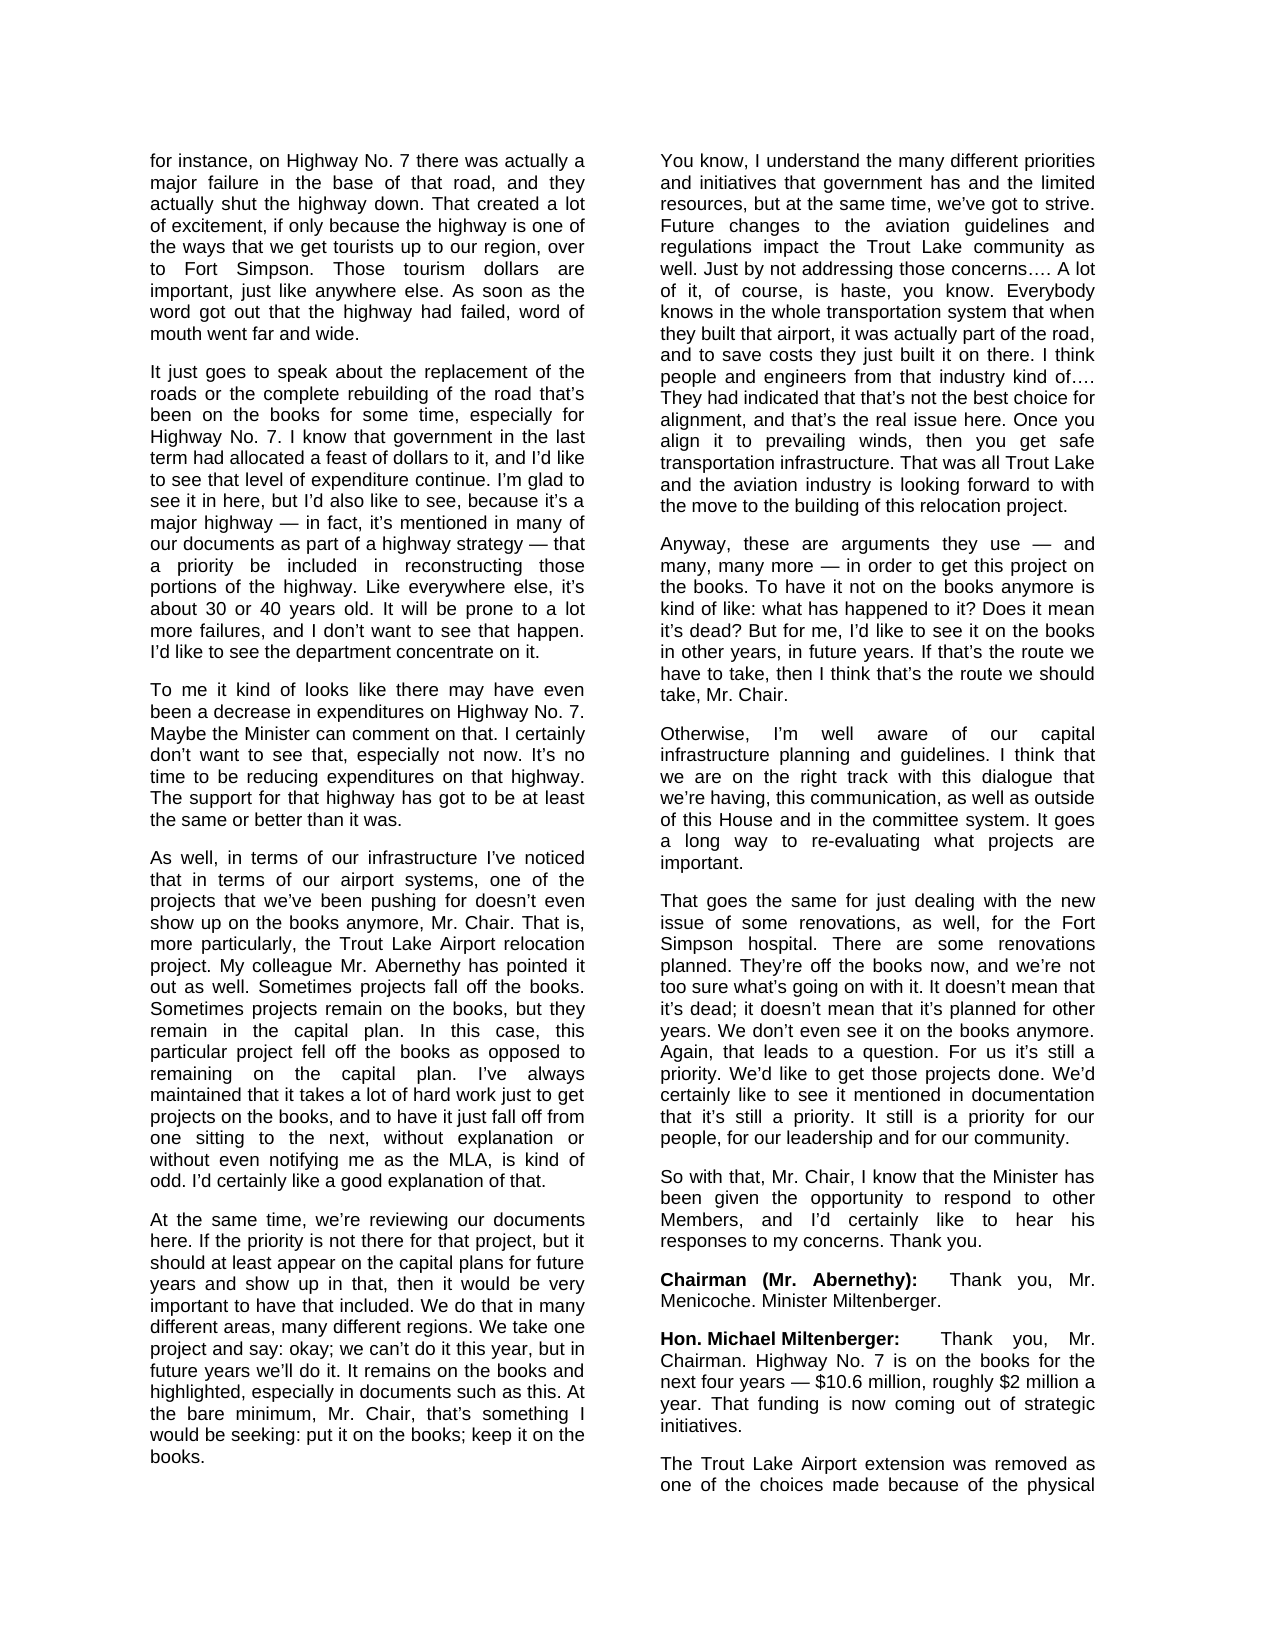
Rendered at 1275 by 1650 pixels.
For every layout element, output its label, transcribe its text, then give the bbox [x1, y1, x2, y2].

text So with that, Mr. Chair, I know that the Minister has been given the opportunity to respond to other Members, and I’d certainly like to hear his responses to my concerns. Thank you. [660, 1165, 1095, 1252]
text Chairman (Mr. Abernethy): Thank you, Mr. Menicoche. Minister Miltenberger. [660, 1268, 1095, 1311]
text To me it kind of looks like there may have even been a decrease in expenditures on Highway No. 7. Maybe the Minister can comment on that. I certainly don’t want to see that, especially not now. It’s no time to be reducing expenditures on that highway. The support for that highway has got to be at least the same or better than it was. [150, 679, 585, 830]
text At the same time, we’re reviewing our documents here. If the priority is not there for that project, but it should at least appear on the capital plans for future years and show up in that, then it would be very important to have that included. We do that in many different areas, many different regions. We take one project and say: okay; we can’t do it this year, but in future years we’ll do it. It remains on the books and highlighted, especially in documents such as this. At the bare minimum, Mr. Chair, that’s something I would be seeking: put it on the books; keep it on the books. [150, 1208, 585, 1467]
text That goes the same for just dealing with the new issue of some renovations, as well, for the Fort Simpson hospital. There are some renovations planned. They’re off the books now, and we’re not too sure what’s going on with it. It doesn’t mean that it’s dead; it doesn’t mean that it’s planned for other years. We don’t even see it on the books anymore. Again, that leads to a question. For us it’s still a priority. We’d like to get those projects done. We’d certainly like to see it mentioned in documentation that it’s still a priority. It still is a priority for our people, for our leadership and for our community. [660, 890, 1095, 1149]
text Hon. Michael Miltenberger: Thank you, Mr. Chairman. Highway No. 7 is on the books for the next four years — $10.6 million, roughly $2 million a year. That funding is now coming out of strategic initiatives. [660, 1328, 1095, 1436]
text You know, I understand the many different priorities and initiatives that government has and the limited resources, but at the same time, we’ve got to strive. Future changes to the aviation guidelines and regulations impact the Trout Lake community as well. Just by not addressing those concerns…. A lot of it, of course, is haste, you know. Everybody knows in the whole transportation system that when they built that airport, it was actually part of the road, and to save costs they just built it on there. I think people and engineers from that industry kind of…. They had indicated that that’s not the best choice for alignment, and that’s the real issue here. Once you align it to prevailing winds, then you get safe transportation infrastructure. That was all Trout Lake and the aviation industry is looking forward to with the move to the building of this relocation project. [660, 150, 1095, 517]
text Otherwise, I’m well aware of our capital infrastructure planning and guidelines. I think that we are on the right track with this dialogue that we’re having, this communication, as well as outside of this House and in the committee system. It goes a long way to re-evaluating what projects are important. [660, 722, 1095, 873]
text It just goes to speak about the replacement of the roads or the complete rebuilding of the road that’s been on the books for some time, especially for Highway No. 7. I know that government in the last term had allocated a feast of dollars to it, and I’d like to see that level of expenditure continue. I’m glad to see it in here, but I’d also like to see, because it’s a major highway — in fact, it’s mentioned in many of our documents as part of a highway strategy — that a priority be included in reconstructing those portions of the highway. Like everywhere else, it’s about 30 or 40 years old. It will be prone to a lot more failures, and I don’t want to see that happen. I’d like to see the department concentrate on it. [150, 361, 585, 663]
text Anyway, these are arguments they use — and many, many more — in order to get this project on the books. To have it not on the books anymore is kind of like: what has happened to it? Does it mean it’s dead? But for me, I’d like to see it on the books in other years, in future years. If that’s the route we have to take, then I think that’s the route we should take, Mr. Chair. [660, 533, 1095, 706]
text As well, in terms of our infrastructure I’ve noticed that in terms of our airport systems, one of the projects that we’ve been pushing for doesn’t even show up on the books anymore, Mr. Chair. That is, more particularly, the Trout Lake Airport relocation project. My colleague Mr. Abernethy has pointed it out as well. Sometimes projects fall off the books. Sometimes projects remain on the books, but they remain in the capital plan. In this case, this particular project fell off the books as opposed to remaining on the capital plan. I’ve always maintained that it takes a lot of hard work just to get projects on the books, and to have it just fall off from one sitting to the next, without explanation or without even notifying me as the MLA, is kind of odd. I’d certainly like a good explanation of that. [150, 847, 585, 1192]
